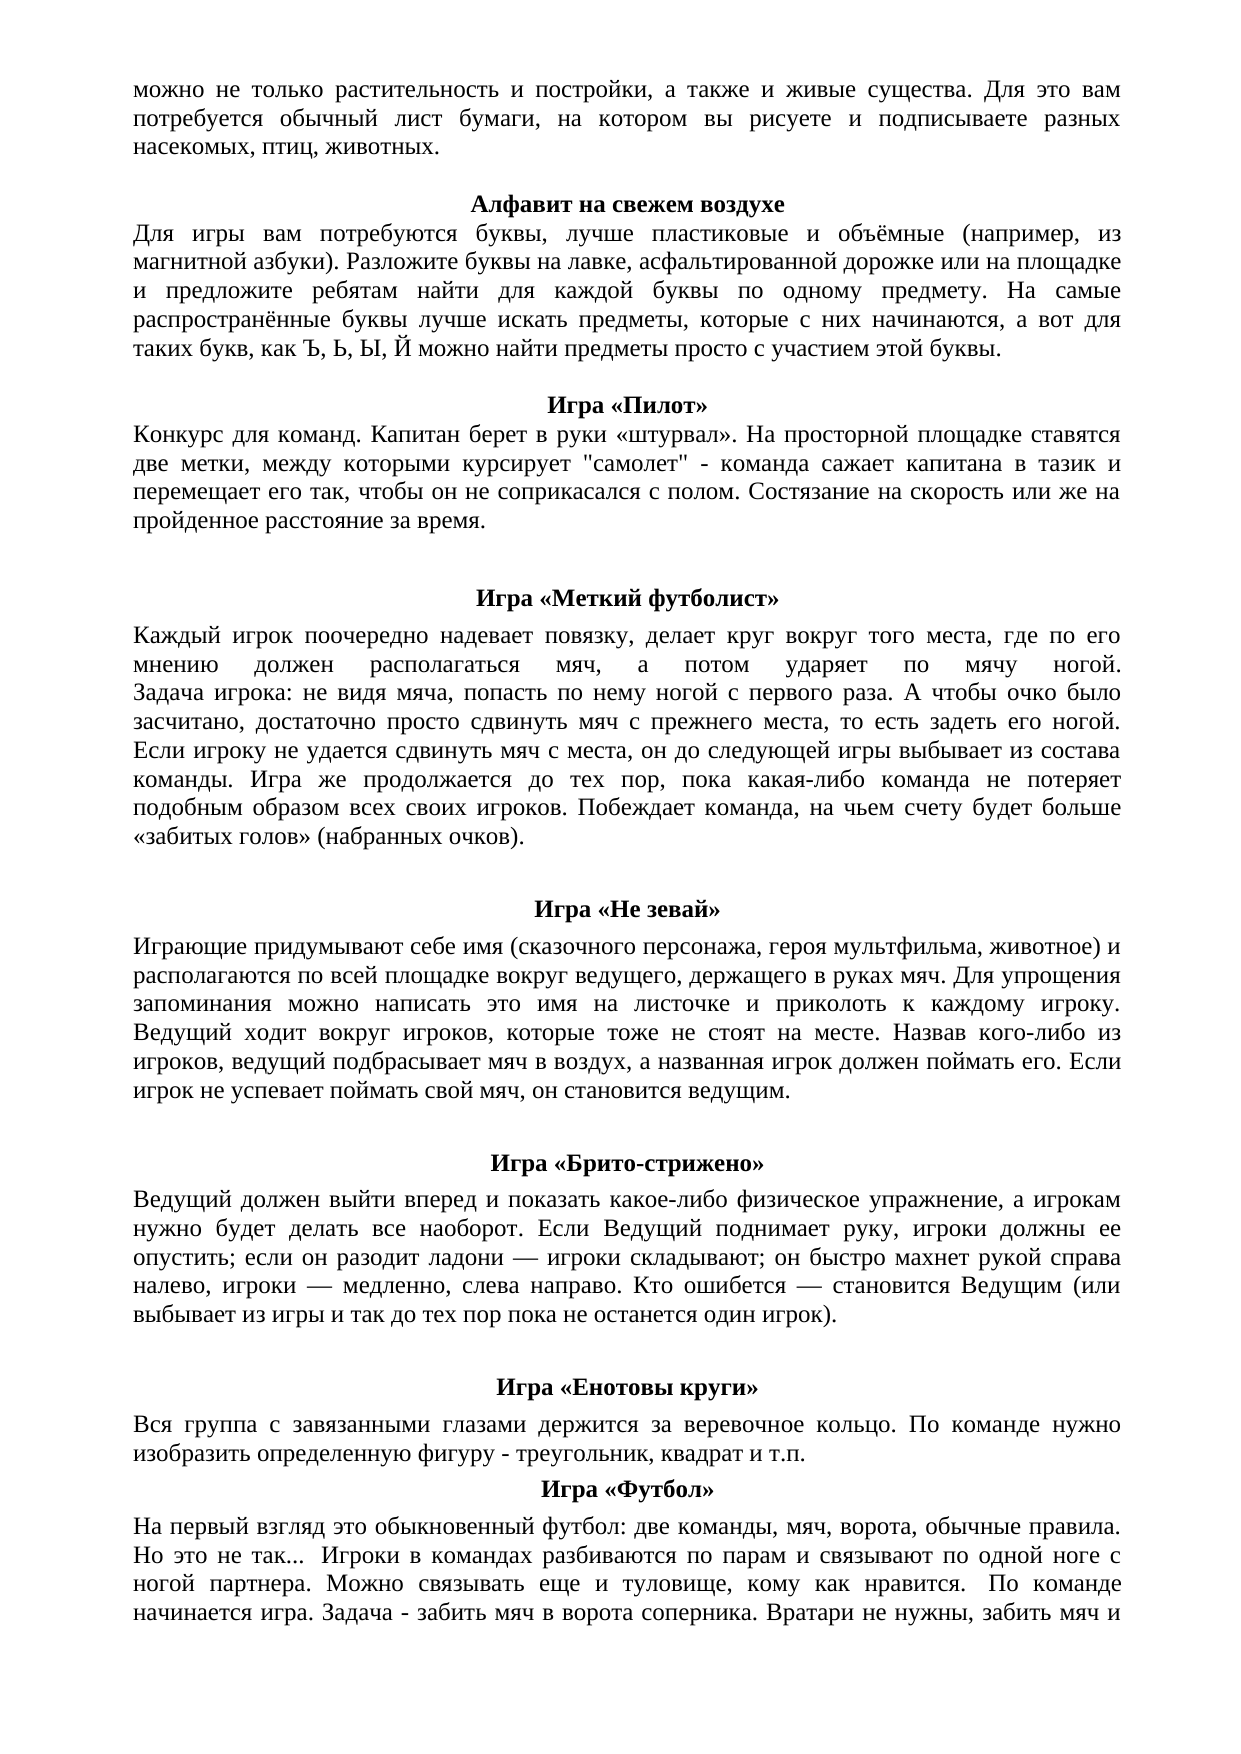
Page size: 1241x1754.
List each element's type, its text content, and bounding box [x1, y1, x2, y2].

subtitle Игра «Пилот» [133, 390, 1122, 419]
text Вся группа с завязанными глазами держится за веревочное кольцо. По команде нужно изобразить определенную фигуру - треугольник, квадрат и т.п. [133, 1409, 1122, 1467]
subtitle Алфавит на свежем воздухе [133, 189, 1122, 218]
subtitle Игра «Меткий футболист» [133, 583, 1122, 612]
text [133, 74, 1122, 160]
text Играющие придумывают себе имя (сказочного персонажа, героя мультфильма, животное) и располагаются по всей площадке вокруг ведущего, держащего в руках мяч. Для упрощения запоминания можно написать это имя на листочке и приколоть к каждому игроку. Ведущий ходит вокруг игроков, которые тоже не стоят на месте. Назвав кого-либо из игроков, ведущий подбрасывает мяч в воздух, а названная игрок должен поймать его. Если игрок не успевает поймать свой мяч, он становится ведущим. [133, 931, 1122, 1103]
text Для игры вам потребуются буквы, лучше пластиковые и объёмные (например, из магнитной азбуки). Разложите буквы на лавке, асфальтированной дорожке или на площадке и предложите ребятам найти для каждой буквы по одному предмету. На самые распространённые буквы лучше искать предметы, которые с них начинаются, а вот для таких букв, как Ъ, Ь, Ы, Й можно найти предметы просто с участием этой буквы. [133, 218, 1122, 361]
text Каждый игрок поочередно надевает повязку, делает круг вокруг того места, где по его мнению должен располагаться мяч, а потом ударяет по мячу ногой. Задача игрока: не видя мяча, попасть по нему ногой с первого раза. А чтобы очко было засчитано, достаточно просто сдвинуть мяч с прежнего места, то есть задеть его ногой. Если игроку не удается сдвинуть мяч с места, он до следующей игры выбывает из состава команды. Игра же продолжается до тех пор, пока какая-либо команда не потеряет подобным образом всех своих игроков. Побеждает команда, на чьем счету будет больше «забитых голов» (набранных очков). [133, 620, 1122, 850]
text Ведущий должен выйти вперед и показать какое-либо физическое упражнение, а игрокам нужно будет делать все наоборот. Если Ведущий поднимает руку, игроки должны ее опустить; если он разодит ладони — игроки складывают; он быстро махнет рукой справа налево, игроки — медленно, слева направо. Кто ошибется — становится Ведущим (или выбывает из игры и так до тех пор пока не останется один игрок). [133, 1184, 1122, 1328]
subtitle Игра «Енотовы круги» [133, 1372, 1122, 1401]
subtitle Конкурс для команд. Капитан берет в руки «штурвал». На просторной площадке ставятся две метки, между которыми курсирует "самолет" - команда сажает капитана в тазик и перемещает его так, чтобы он не соприкасался с полом. Состязание на скорость или же на пройденное расстояние за время. [133, 419, 1122, 534]
subtitle Игра «Не зевай» [133, 894, 1122, 923]
text Игра «Футбол» [133, 1474, 1122, 1503]
subtitle Игра «Брито-стрижено» [133, 1148, 1122, 1177]
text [133, 1511, 1122, 1626]
